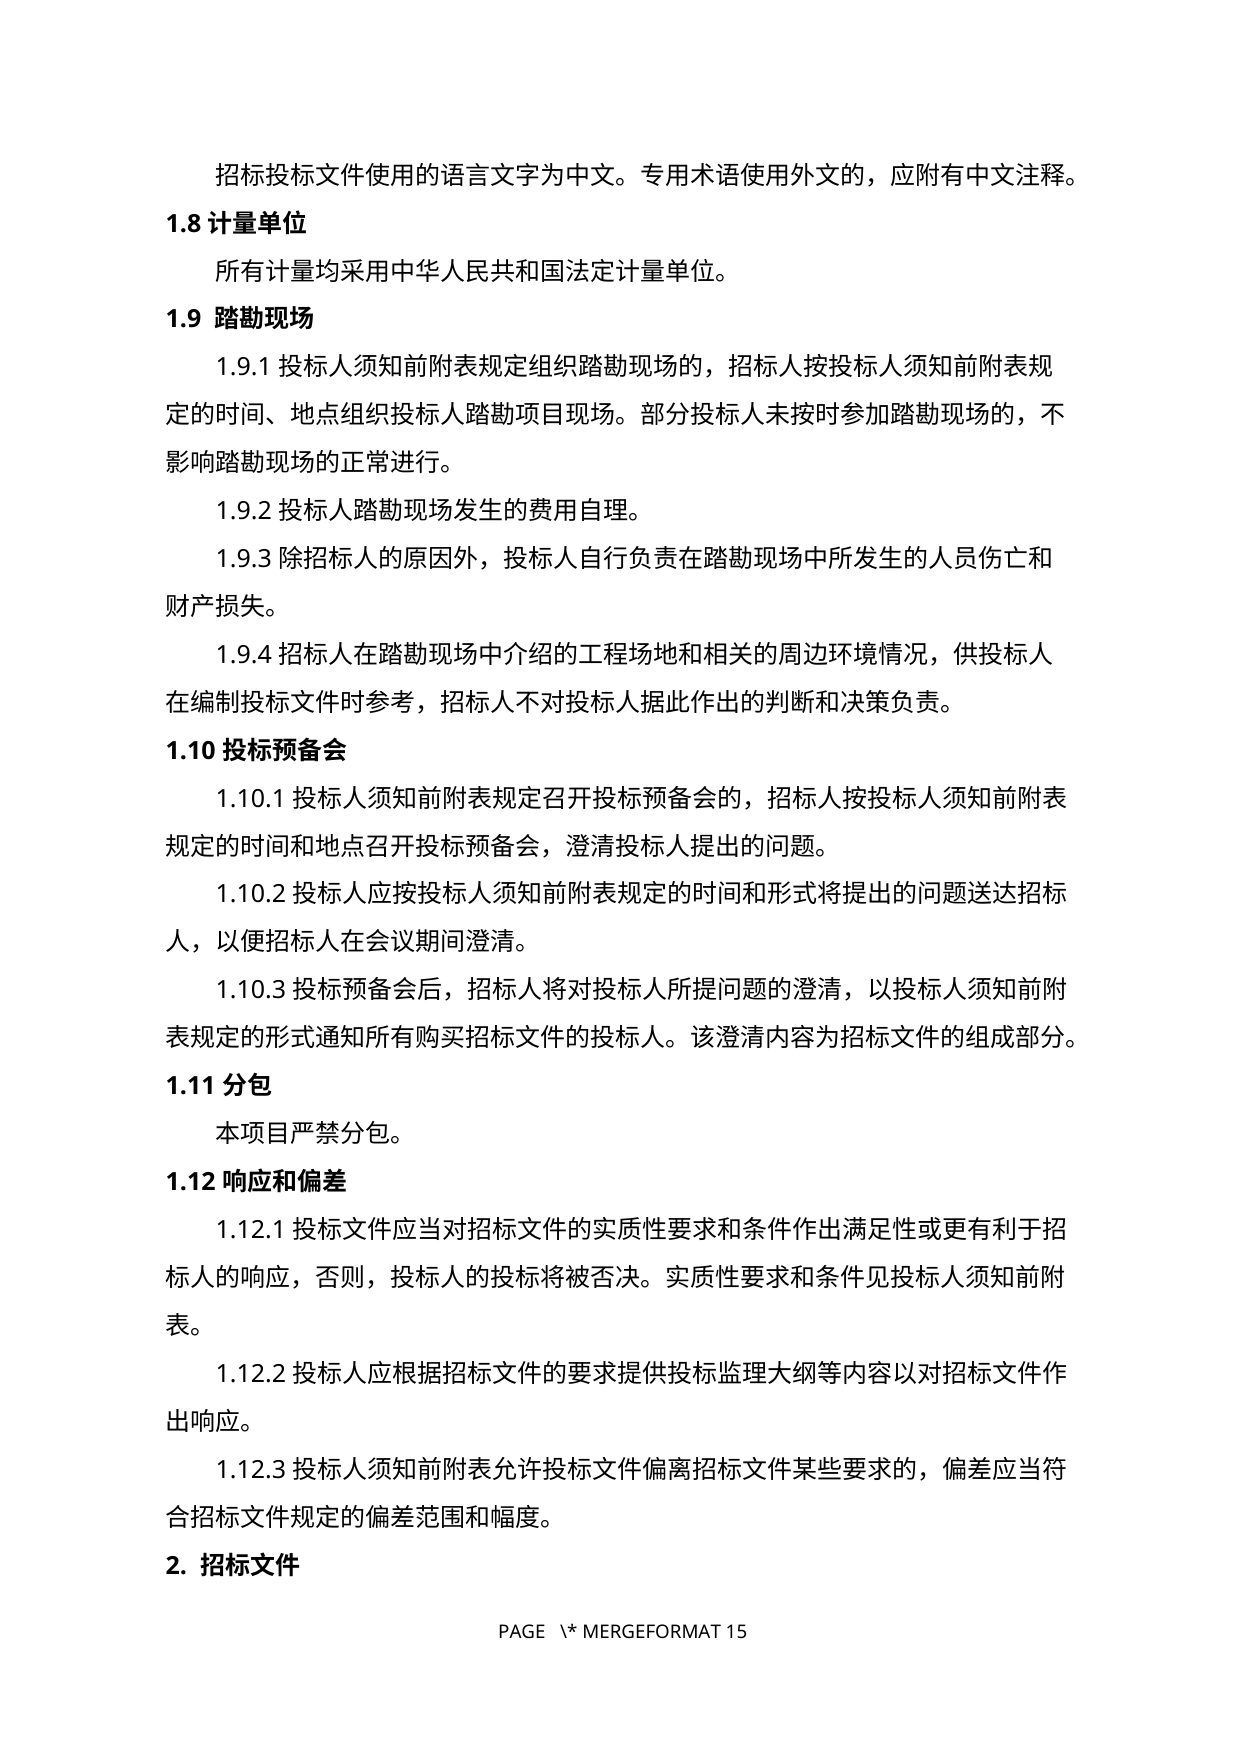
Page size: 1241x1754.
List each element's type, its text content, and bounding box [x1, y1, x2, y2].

text 所有计量均采用中华人民共和国法定计量单位。 [165, 242, 1075, 289]
text 1.9 踏勘现场 [165, 289, 1075, 337]
text 1.10 投标预备会 [165, 721, 1075, 769]
text 1.10.1 投标人须知前附表规定召开投标预备会的，招标人按投标人须知前附表规定的时间和地点召开投标预备会，澄清投标人提出的问题。 [165, 769, 1075, 864]
text 1.9.1 投标人须知前附表规定组织踏勘现场的，招标人按投标人须知前附表规定的时间、地点组织投标人踏勘项目现场。部分投标人未按时参加踏勘现场的，不影响踏勘现场的正常进行。 [165, 337, 1075, 481]
text 1.12.3 投标人须知前附表允许投标文件偏离招标文件某些要求的，偏差应当符合招标文件规定的偏差范围和幅度。 [165, 1440, 1075, 1536]
text 1.12.1 投标文件应当对招标文件的实质性要求和条件作出满足性或更有利于招标人的响应，否则，投标人的投标将被否决。实质性要求和条件见投标人须知前附表。 [165, 1200, 1075, 1344]
text 1.12.2 投标人应根据招标文件的要求提供投标监理大纲等内容以对招标文件作出响应。 [165, 1344, 1075, 1440]
text 1.11 分包 [165, 1056, 1075, 1104]
text 1.9.3 除招标人的原因外，投标人自行负责在踏勘现场中所发生的人员伤亡和财产损失。 [165, 529, 1075, 625]
text 1.9.4 招标人在踏勘现场中介绍的工程场地和相关的周边环境情况，供投标人在编制投标文件时参考，招标人不对投标人据此作出的判断和决策负责。 [165, 625, 1075, 721]
text 招标投标文件使用的语言文字为中文。专用术语使用外文的，应附有中文注释。 [165, 146, 1075, 194]
text 1.8 计量单位 [165, 194, 1075, 242]
text 1.10.2 投标人应按投标人须知前附表规定的时间和形式将提出的问题送达招标人，以便招标人在会议期间澄清。 [165, 864, 1075, 960]
text 2. 招标文件 [165, 1536, 1075, 1584]
text 1.9.2 投标人踏勘现场发生的费用自理。 [165, 481, 1075, 529]
text 本项目严禁分包。 [165, 1104, 1075, 1152]
text 1.12 响应和偏差 [165, 1152, 1075, 1200]
text 1.10.3 投标预备会后，招标人将对投标人所提问题的澄清，以投标人须知前附表规定的形式通知所有购买招标文件的投标人。该澄清内容为招标文件的组成部分。 [165, 960, 1075, 1056]
